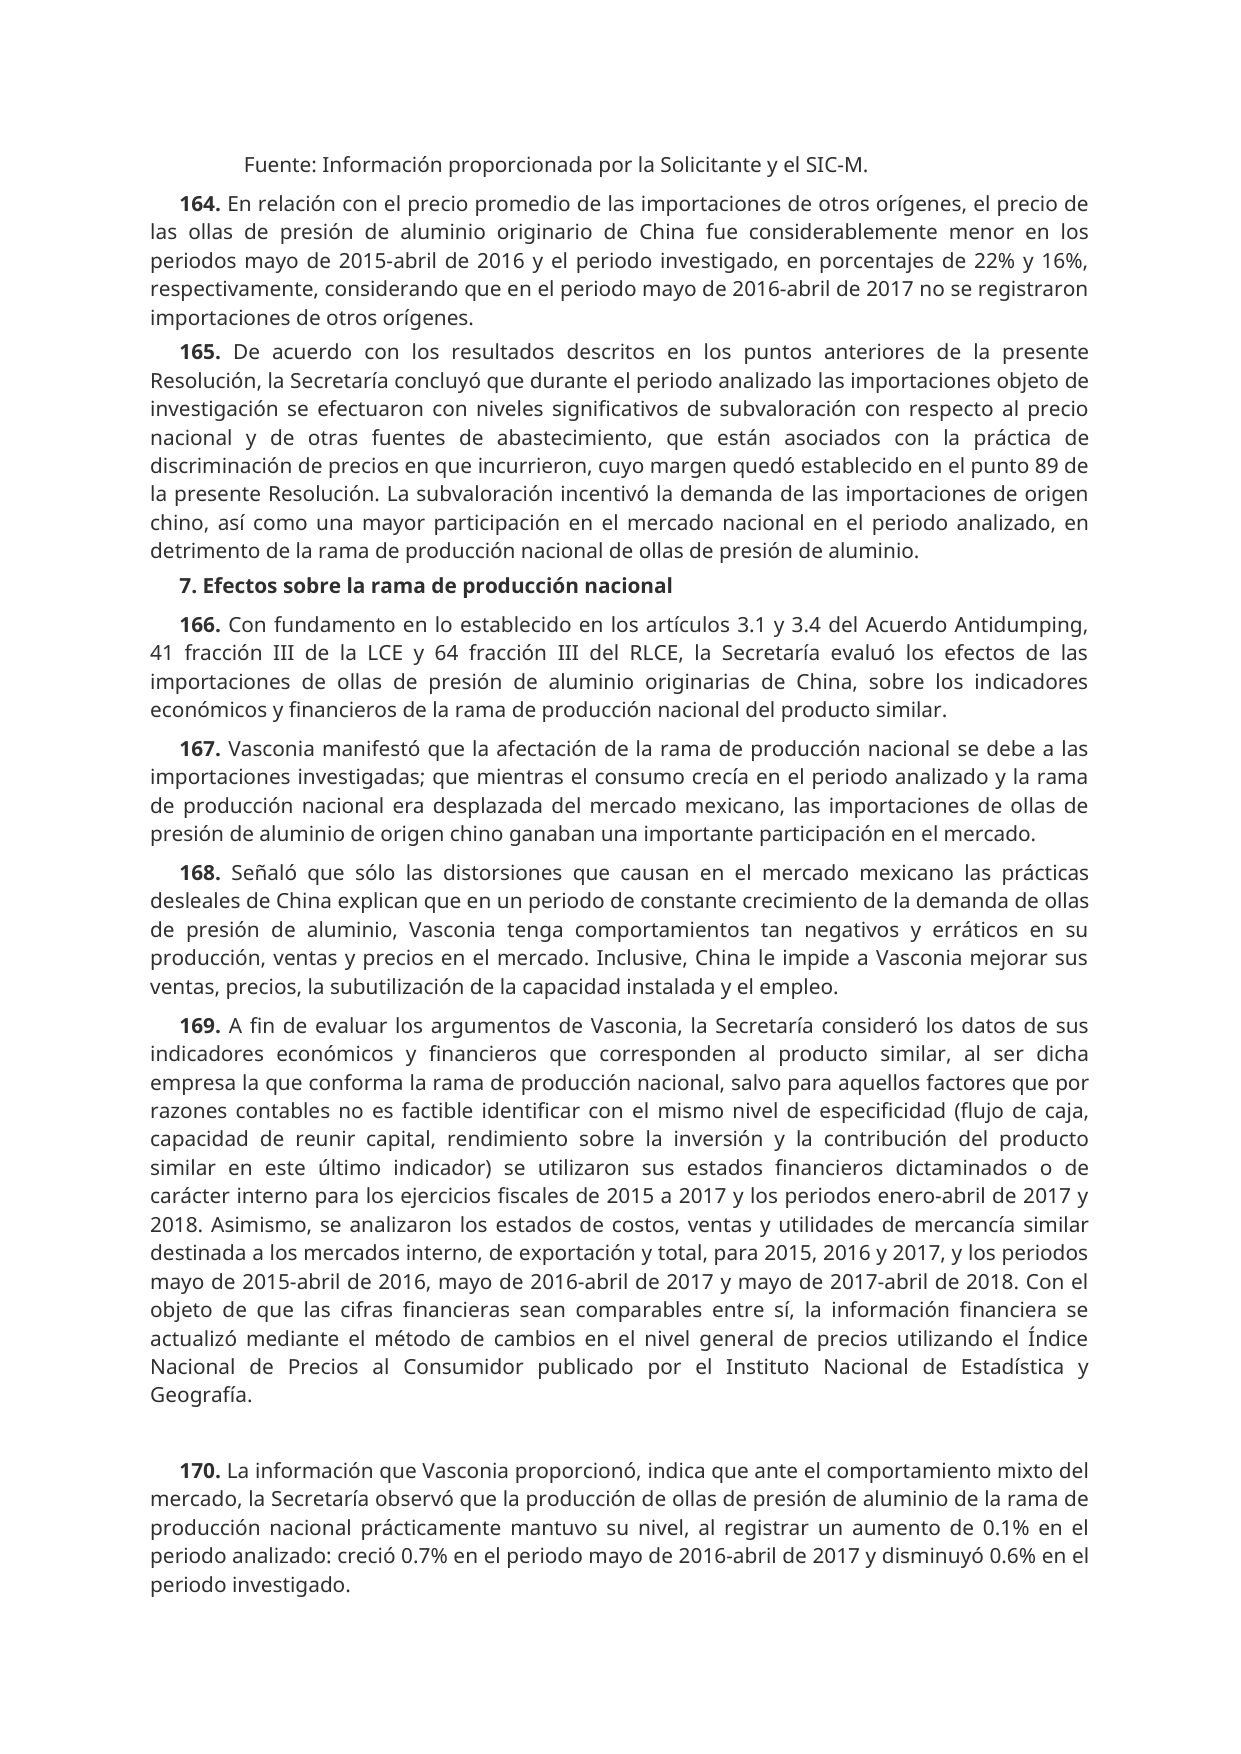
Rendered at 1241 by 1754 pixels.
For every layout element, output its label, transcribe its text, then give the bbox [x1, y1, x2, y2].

text 164. En relación con el precio promedio de las importaciones de otros orígenes, el precio de las ollas de presión de aluminio originario de China fue considerablemente menor en los periodos mayo de 2015-abril de 2016 y el periodo investigado, en porcentajes de 22% y 16%, respectivamente, considerando que en el periodo mayo de 2016-abril de 2017 no se registraron importaciones de otros orígenes. [150, 189, 1090, 331]
text 168. Señaló que sólo las distorsiones que causan en el mercado mexicano las prácticas desleales de China explican que en un periodo de constante crecimiento de la demanda de ollas de presión de aluminio, Vasconia tenga comportamientos tan negativos y erráticos en su producción, ventas y precios en el mercado. Inclusive, China le impide a Vasconia mejorar sus ventas, precios, la subutilización de la capacidad instalada y el empleo. [150, 858, 1090, 1000]
text 7. Efectos sobre la rama de producción nacional [150, 571, 1090, 599]
text 167. Vasconia manifestó que la afectación de la rama de producción nacional se debe a las importaciones investigadas; que mientras el consumo crecía en el periodo analizado y la rama de producción nacional era desplazada del mercado mexicano, las importaciones de ollas de presión de aluminio de origen chino ganaban una importante participación en el mercado. [150, 734, 1090, 848]
text 166. Con fundamento en lo establecido en los artículos 3.1 y 3.4 del Acuerdo Antidumping, 41 fracción III de la LCE y 64 fracción III del RLCE, la Secretaría evaluó los efectos de las importaciones de ollas de presión de aluminio originarias de China, sobre los indicadores económicos y financieros de la rama de producción nacional del producto similar. [150, 610, 1090, 724]
text 169. A fin de evaluar los argumentos de Vasconia, la Secretaría consideró los datos de sus indicadores económicos y financieros que corresponden al producto similar, al ser dicha empresa la que conforma la rama de producción nacional, salvo para aquellos factores que por razones contables no es factible identificar con el mismo nivel de especificidad (flujo de caja, capacidad de reunir capital, rendimiento sobre la inversión y la contribución del producto similar en este último indicador) se utilizaron sus estados financieros dictaminados o de carácter interno para los ejercicios fiscales de 2015 a 2017 y los periodos enero-abril de 2017 y 2018. Asimismo, se analizaron los estados de costos, ventas y utilidades de mercancía similar destinada a los mercados interno, de exportación y total, para 2015, 2016 y 2017, y los periodos mayo de 2015-abril de 2016, mayo de 2016-abril de 2017 y mayo de 2017-abril de 2018. Con el objeto de que las cifras financieras sean comparables entre sí, la información financiera se actualizó mediante el método de cambios en el nivel general de precios utilizando el Índice Nacional de Precios al Consumidor publicado por el Instituto Nacional de Estadística y Geografía. [150, 1011, 1090, 1409]
text Fuente: Información proporcionada por la Solicitante y el SIC-M. [244, 150, 1090, 178]
text 165. De acuerdo con los resultados descritos en los puntos anteriores de la presente Resolución, la Secretaría concluyó que durante el periodo analizado las importaciones objeto de investigación se efectuaron con niveles significativos de subvaloración con respecto al precio nacional y de otras fuentes de abastecimiento, que están asociados con la práctica de discriminación de precios en que incurrieron, cuyo margen quedó establecido en el punto 89 de la presente Resolución. La subvaloración incentivó la demanda de las importaciones de origen chino, así como una mayor participación en el mercado nacional en el periodo analizado, en detrimento de la rama de producción nacional de ollas de presión de aluminio. [150, 337, 1090, 565]
text 170. La información que Vasconia proporcionó, indica que ante el comportamiento mixto del mercado, la Secretaría observó que la producción de ollas de presión de aluminio de la rama de producción nacional prácticamente mantuvo su nivel, al registrar un aumento de 0.1% en el periodo analizado: creció 0.7% en el periodo mayo de 2016-abril de 2017 y disminuyó 0.6% en el periodo investigado. [150, 1456, 1090, 1598]
